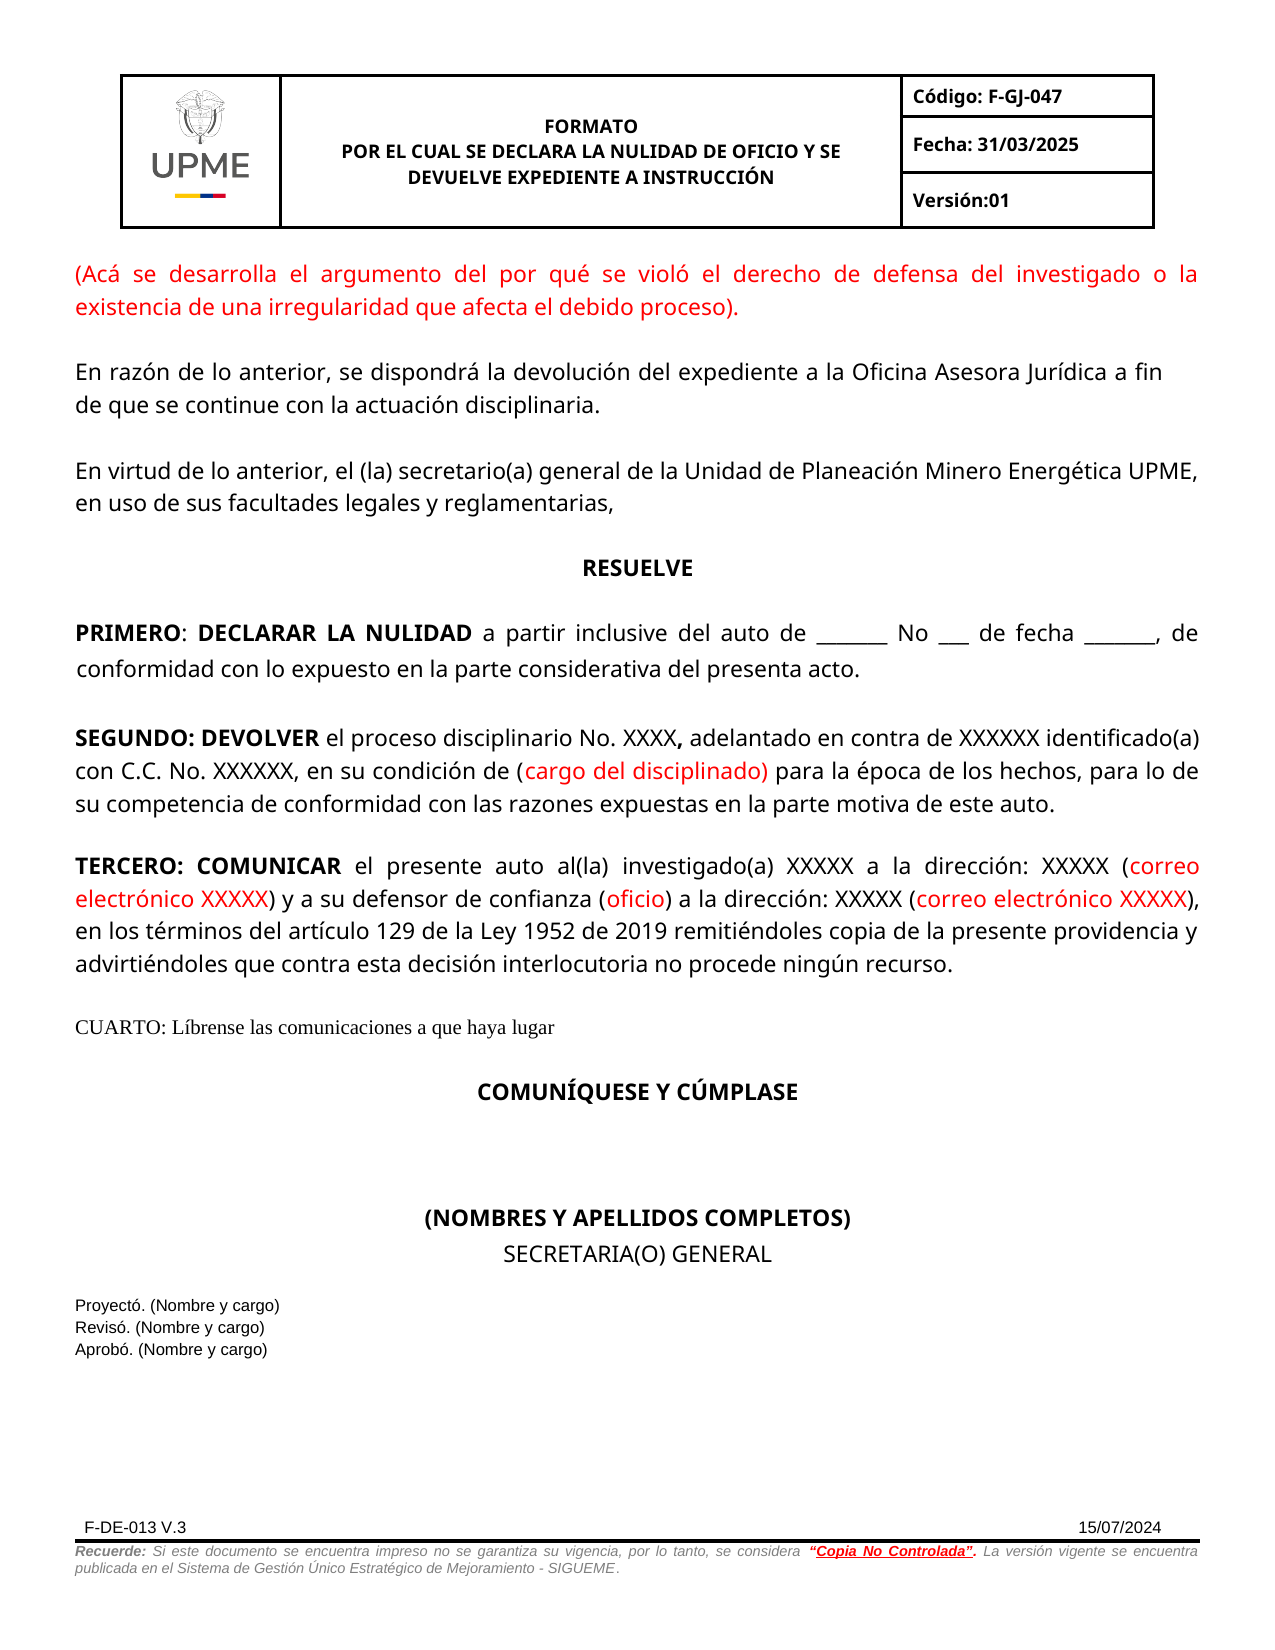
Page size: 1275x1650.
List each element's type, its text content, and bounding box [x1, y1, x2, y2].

text Proyectó. (Nombre y cargo) [75, 1296, 1200, 1315]
text COMUNÍQUESE Y CÚMPLASE [75, 1076, 1200, 1107]
text (NOMBRES Y APELLIDOS COMPLETOS) [75, 1202, 1200, 1233]
text TERCERO: COMUNICAR el presente auto al(la) (a) XXXXX a la dirección: XXXXX (correo electrónico XXXXX) y a su defensor de confianza (oficio) a la dirección: XXXXX (correo electrónico XXXXX), en los términos del artículo 129 de la Ley 1952 de 2019 remitiéndoles copia de la presente providencia y advirtiéndoles que contra esta decisión interlocutoria no procede ningún recurso. [75, 850, 1200, 979]
text RESUELVE [75, 552, 1200, 583]
text SEGUNDO: DEVOLVER el proceso disciplinario No. XXXX, adelantado en contra de XXXXXX identificado(a) con C.C. No. XXXXXX, en su condición de (cargo del disciplinado) para la época de los hechos, para lo de su competencia de conformidad con las razones expuestas en la parte motiva de este auto. [75, 722, 1200, 819]
text En virtud de lo anterior, el (la) secretario(a) general de la Unidad de Planeación Minero Energética UPME, en uso de sus facultades legales y reglamentarias, [75, 454, 1200, 518]
text PRIMERO: DECLARAR LA NULIDAD a partir inclusive del auto de _______ No ___ de fecha _______, de conformidad con lo expuesto en la parte considerativa del presenta acto. [75, 617, 1200, 684]
text (Acá se desarrolla el argumento del por qué se violó el derecho de defensa del investigado o la existencia de una irregularidad que afecta el debido proceso). [75, 258, 1200, 322]
text Aprobó. (Nombre y cargo) [75, 1340, 1200, 1359]
text SECRETARIA(O) GENERAL [75, 1238, 1200, 1269]
text En razón de lo anterior, se dispondrá la devolución del expediente a la Oficina Asesora Jurídica a fin de que se continue con la actuación disciplinaria. [75, 356, 1164, 420]
text Revisó. (Nombre y cargo) [75, 1318, 1200, 1337]
picture [148, 88, 254, 201]
